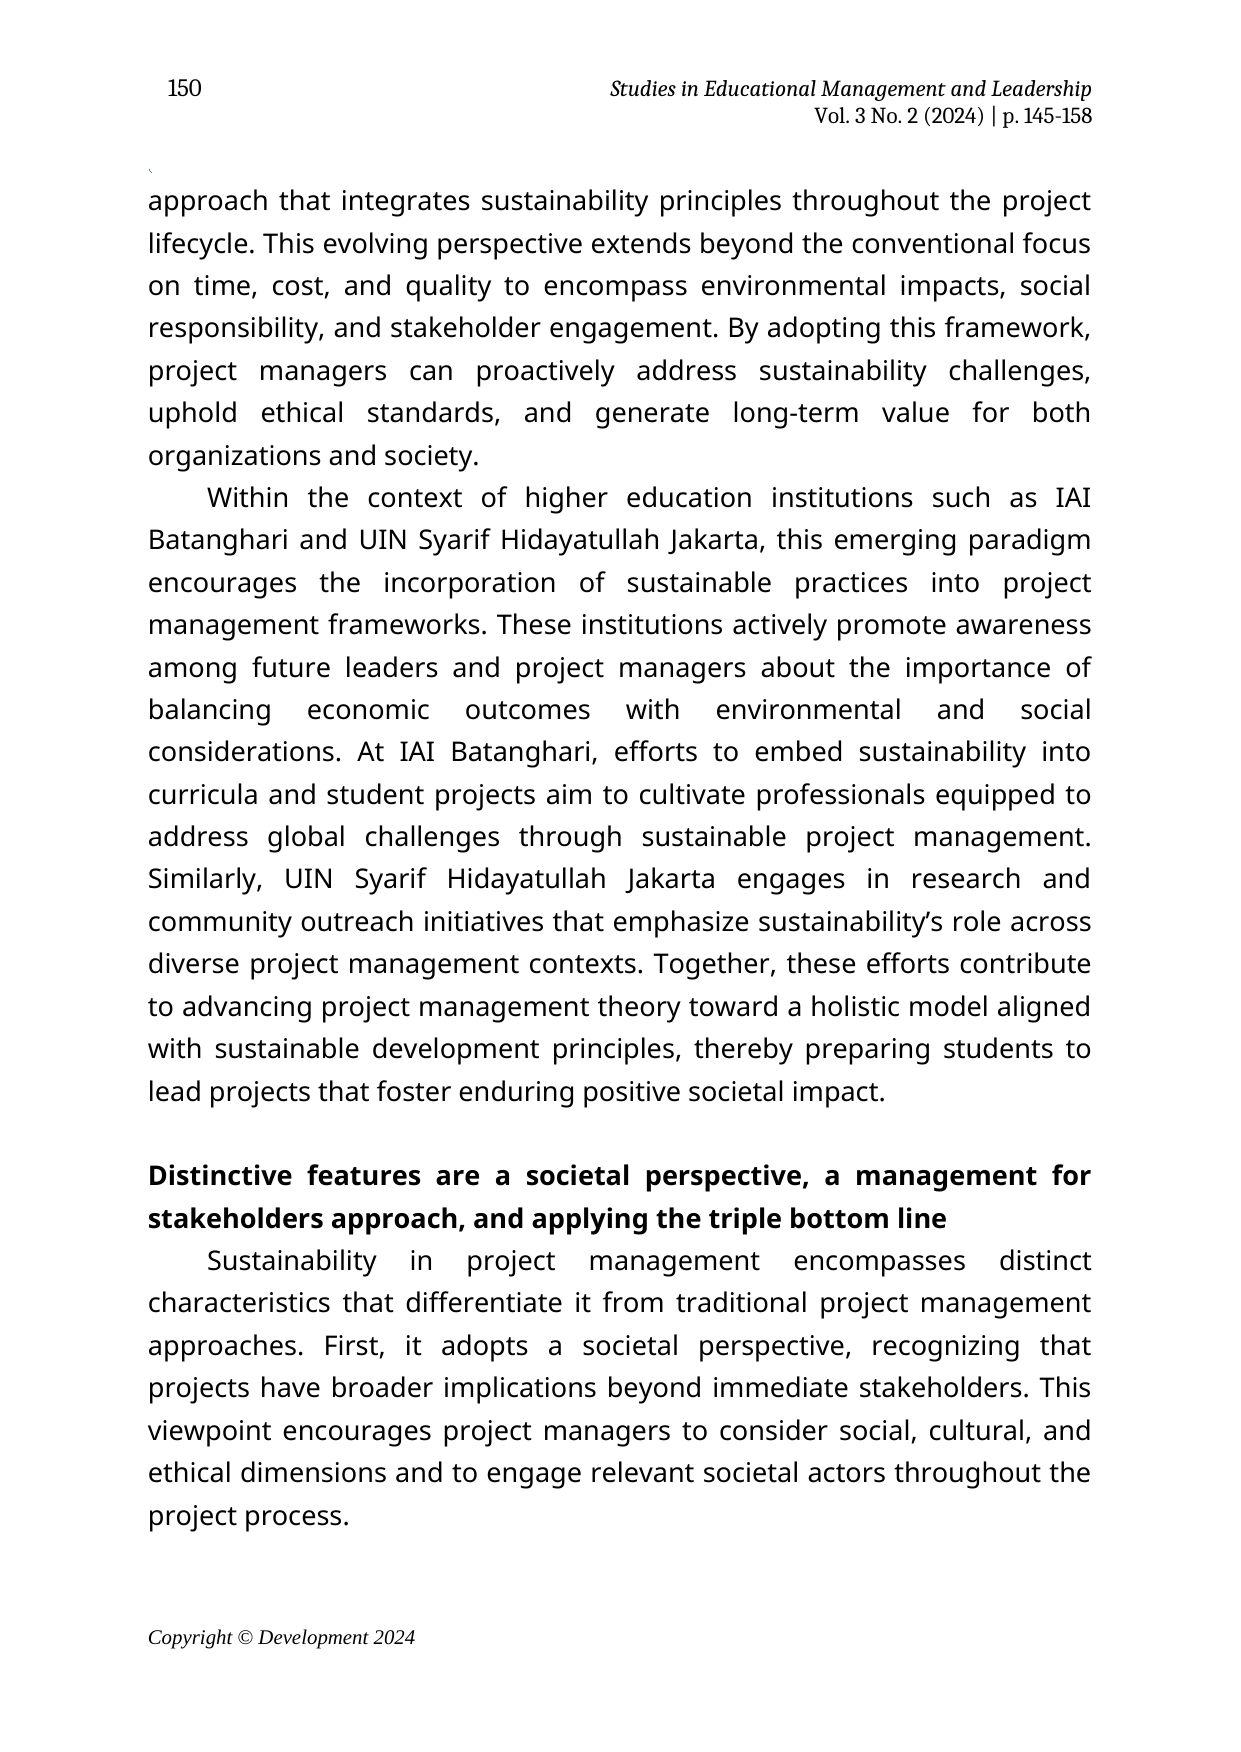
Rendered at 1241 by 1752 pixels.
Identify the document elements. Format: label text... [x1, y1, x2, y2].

text Within the context of higher education institutions such as IAI Batanghari and UIN Syarif Hidayatullah Jakarta, this emerging paradigm encourages the incorporation of sustainable practices into project management frameworks. These institutions actively promote awareness among future leaders and project managers about the importance of balancing economic outcomes with environmental and social considerations. At IAI Batanghari, efforts to embed sustainability into curricula and student projects aim to cultivate professionals equipped to address global challenges through sustainable project management. Similarly, UIN Syarif Hidayatullah Jakarta engages in research and community outreach initiatives that emphasize sustainability’s role across diverse project management contexts. Together, these efforts contribute to advancing project management theory toward a holistic model aligned with sustainable development principles, thereby preparing students to lead projects that foster enduring positive societal impact. [148, 478, 1092, 1109]
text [148, 182, 1092, 473]
text Sustainability in project management encompasses distinct characteristics that differentiate it from traditional project management approaches. First, it adopts a societal perspective, recognizing that projects have broader implications beyond immediate stakeholders. This viewpoint encourages project managers to consider social, cultural, and ethical dimensions and to engage relevant societal actors throughout the project process. [148, 1242, 1092, 1533]
text Distinctive features are a societal perspective, a management for stakeholders approach, and applying the triple bottom line [148, 1157, 1092, 1236]
